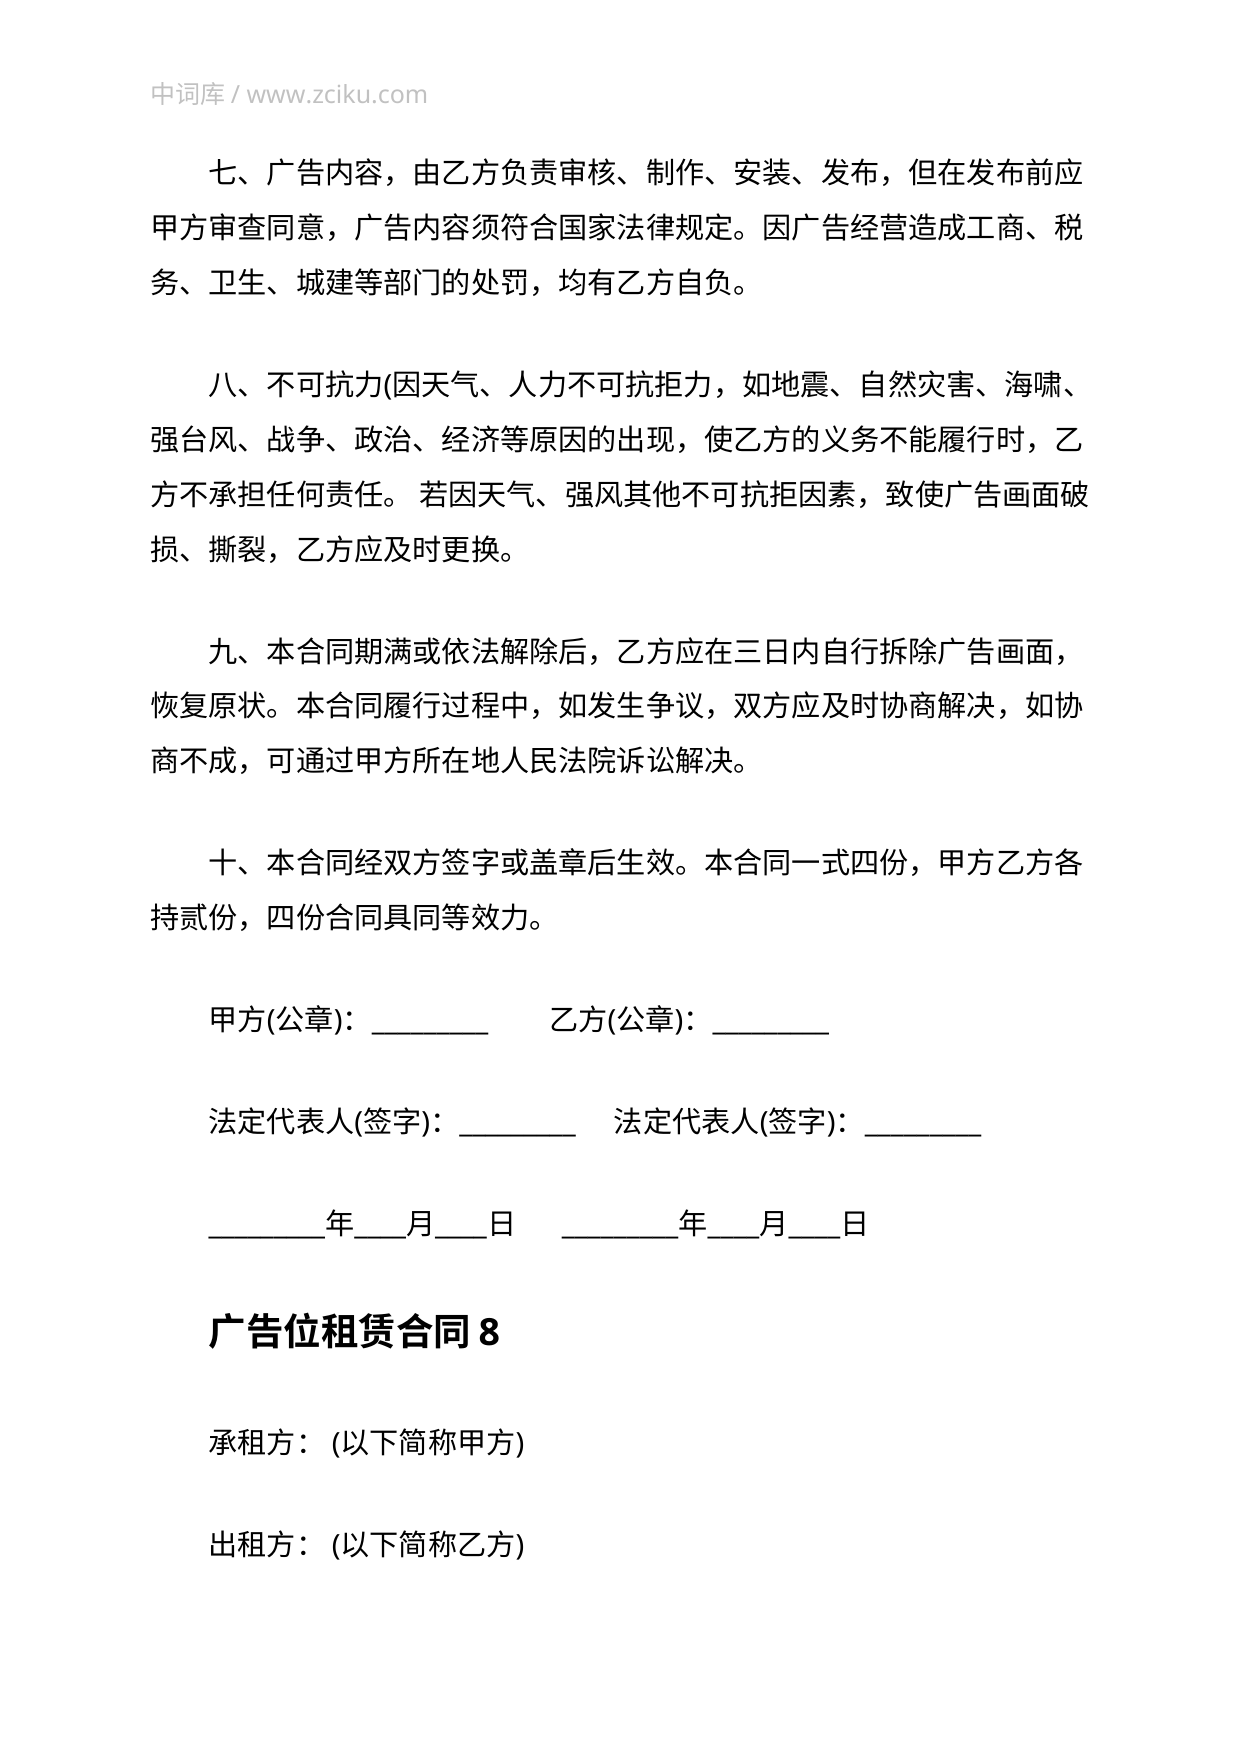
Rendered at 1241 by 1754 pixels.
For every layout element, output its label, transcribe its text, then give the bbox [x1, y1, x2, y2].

text 出租方： (以下简称乙方) [150, 1522, 1090, 1564]
text 七、广告内容，由乙方负责审核、制作、安装、发布，但在发布前应甲方审查同意，广告内容须符合国家法律规定。因广告经营造成工商、税务、卫生、城建等部门的处罚，均有乙方自负。 [150, 150, 1090, 302]
text 十、本合同经双方签字或盖章后生效。本合同一式四份，甲方乙方各持贰份，四份合同具同等效力。 [150, 840, 1090, 937]
text 广告位租赁合同8 [150, 1302, 1090, 1357]
text 甲方(公章)：_________ 乙方(公章)：_________ [150, 996, 1090, 1039]
text 八、不可抗力(因天气、人力不可抗拒力，如地震、自然灾害、海啸、强台风、战争、政治、经济等原因的出现，使乙方的义务不能履行时，乙方不承担任何责任。 若因天气、强风其他不可抗拒因素，致使广告画面破损、撕裂，乙方应及时更换。 [150, 362, 1090, 569]
text 九、本合同期满或依法解除后，乙方应在三日内自行拆除广告画面，恢复原状。本合同履行过程中，如发生争议，双方应及时协商解决，如协商不成，可通过甲方所在地人民法院诉讼解决。 [150, 628, 1090, 780]
text _________年____月____日 _________年____月____日 [150, 1200, 1090, 1243]
text 承租方： (以下简称甲方) [150, 1420, 1090, 1462]
text 法定代表人(签字)：_________ 法定代表人(签字)：_________ [150, 1098, 1090, 1141]
